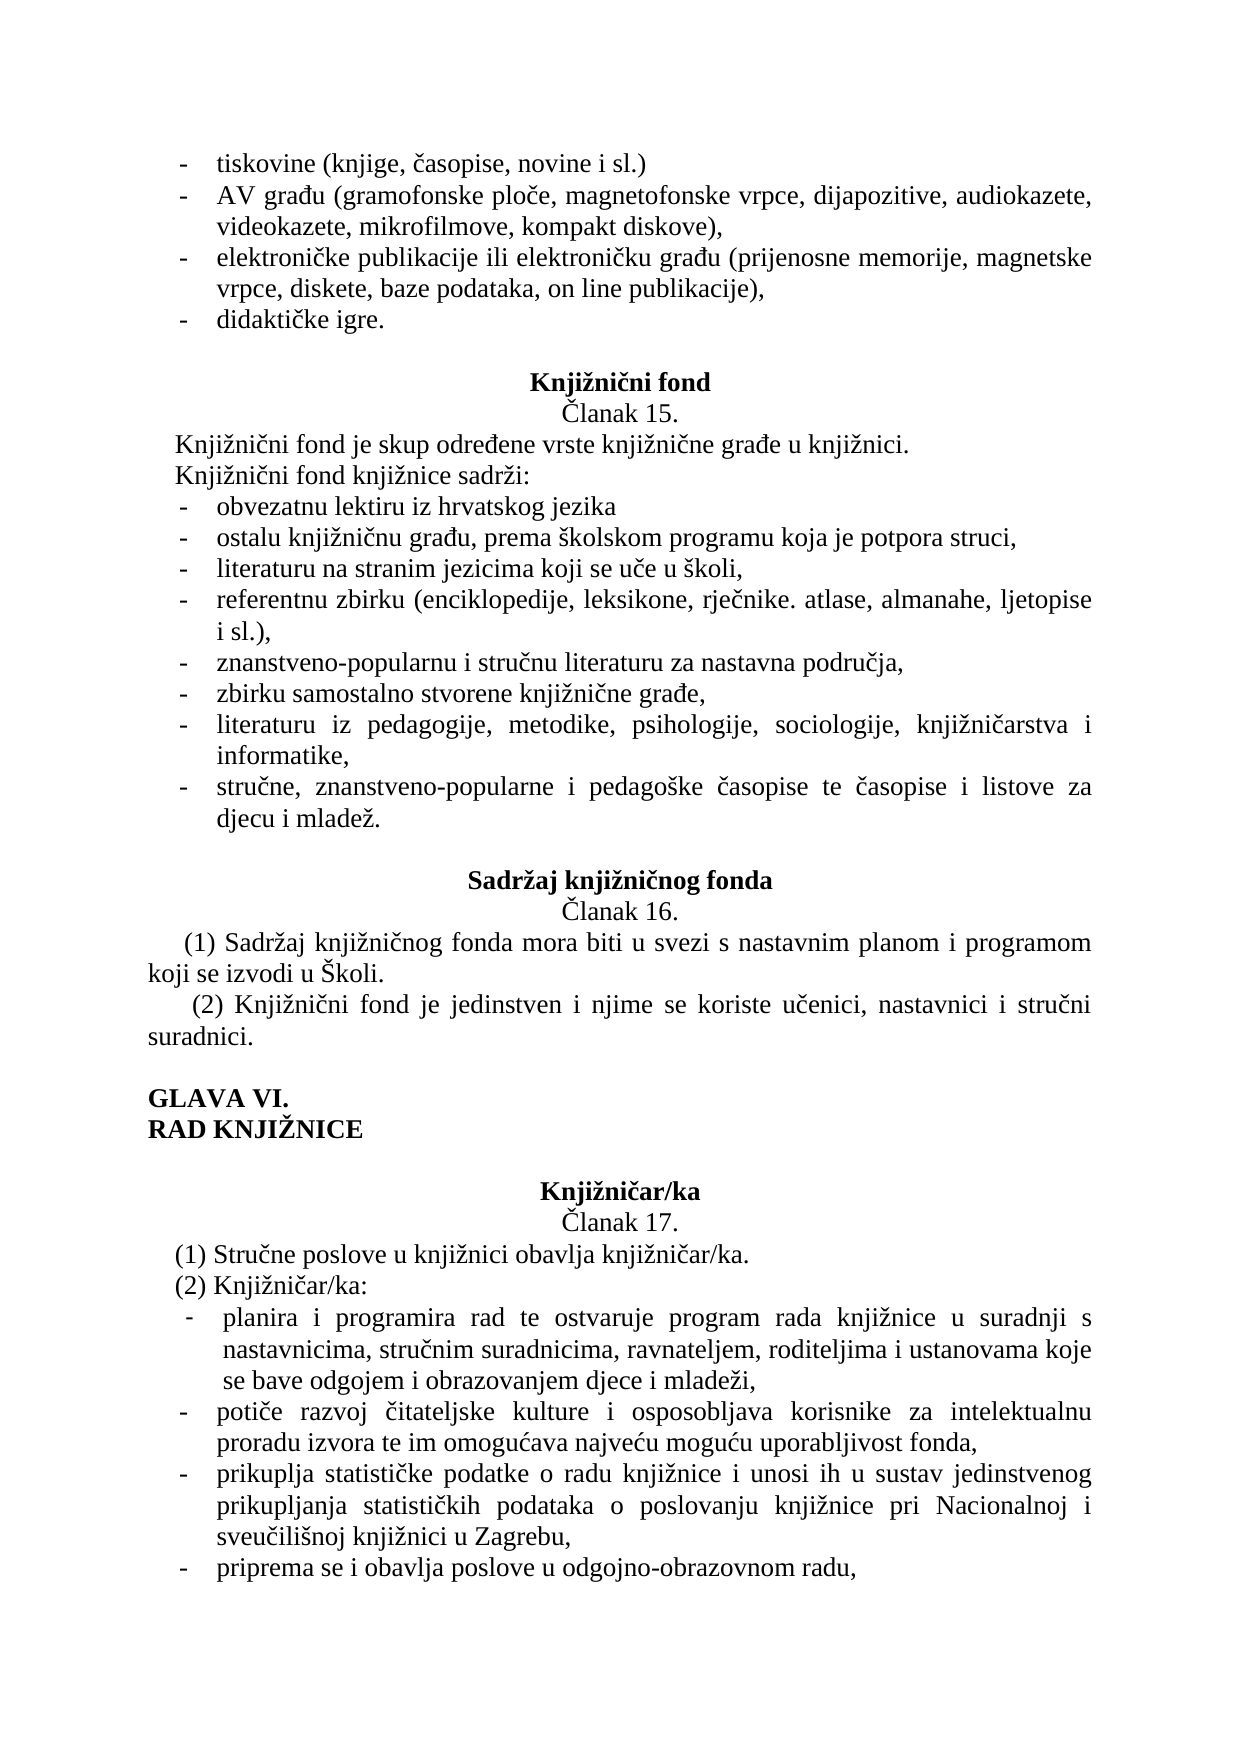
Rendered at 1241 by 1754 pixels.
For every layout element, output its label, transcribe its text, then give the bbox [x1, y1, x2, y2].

text Članak 16. [148, 895, 1093, 926]
list obvezatnu lektiru iz hrvatskog jezika [179, 490, 1093, 521]
text Sadržaj knjižničnog fonda [148, 864, 1093, 895]
list planira i programira rad te ostvaruje program rada knjižnice u suradnji s nastavnicima, stručnim suradnicima, ravnateljem, roditeljima i ustanovama koje se bave odgojem i obrazovanjem djece i mladeži, [185, 1300, 1093, 1395]
text Članak 17. [148, 1207, 1093, 1238]
list elektroničke publikacije ili elektroničku građu (prijenosne memorije, magnetske vrpce, diskete, baze podataka, on line publikacije), [179, 241, 1093, 303]
text Knjižnični fond [148, 366, 1093, 397]
list AV građu (gramofonske ploče, magnetofonske vrpce, dijapozitive, audiokazete, videokazete, mikrofilmove, kompakt diskove), [179, 179, 1093, 241]
list potiče razvoj čitateljske kulture i osposobljava korisnike za intelektualnu proradu izvora te im omogućava najveću moguću uporabljivost fonda, [179, 1395, 1093, 1458]
list zbirku samostalno stvorene knjižnične građe, [179, 677, 1093, 708]
text (2) Knjižnični fond je jedinstven i njime se koriste učenici, nastavnici i stručni suradnici. [148, 988, 1093, 1051]
text (2) Knjižničar/ka: [148, 1269, 1093, 1300]
list referentnu zbirku (enciklopedije, leksikone, rječnike. atlase, almanahe, ljetopise i sl.), [179, 584, 1093, 646]
list tiskovine (knjige, časopise, novine i sl.) [179, 148, 1093, 179]
text GLAVA VI. [148, 1082, 1093, 1113]
text Knjižnični fond je skup određene vrste knjižnične građe u knjižnici. [148, 428, 1093, 459]
list znanstveno-popularnu i stručnu literaturu za nastavna područja, [179, 646, 1093, 677]
list literaturu iz pedagogije, metodike, psihologije, sociologije, knjižničarstva i informatike, [179, 708, 1093, 771]
list prikuplja statističke podatke o radu knjižnice i unosi ih u sustav jedinstvenog prikupljanja statističkih podataka o poslovanju knjižnice pri Nacionalnoj i sveučilišnoj knjižnici u Zagrebu, [179, 1458, 1093, 1551]
text (1) Stručne poslove u knjižnici obavlja knjižničar/ka. [148, 1238, 1093, 1269]
list stručne, znanstveno-popularne i pedagoške časopise te časopise i listove za djecu i mladež. [179, 771, 1093, 833]
list ostalu knjižničnu građu, prema školskom programu koja je potpora struci, [179, 521, 1093, 552]
list didaktičke igre. [179, 303, 1093, 334]
list literaturu na stranim jezicima koji se uče u školi, [179, 552, 1093, 584]
text Članak 15. [148, 397, 1093, 428]
text (1) Sadržaj knjižničnog fonda mora biti u svezi s nastavnim planom i programom koji se izvodi u Školi. [148, 926, 1093, 988]
list priprema se i obavlja poslove u odgojno-obrazovnom radu, [179, 1551, 1093, 1582]
text Knjižnični fond knjižnice sadrži: [148, 459, 1093, 490]
text Knjižničar/ka [148, 1175, 1093, 1207]
text RAD KNJIŽNICE [148, 1113, 1093, 1144]
